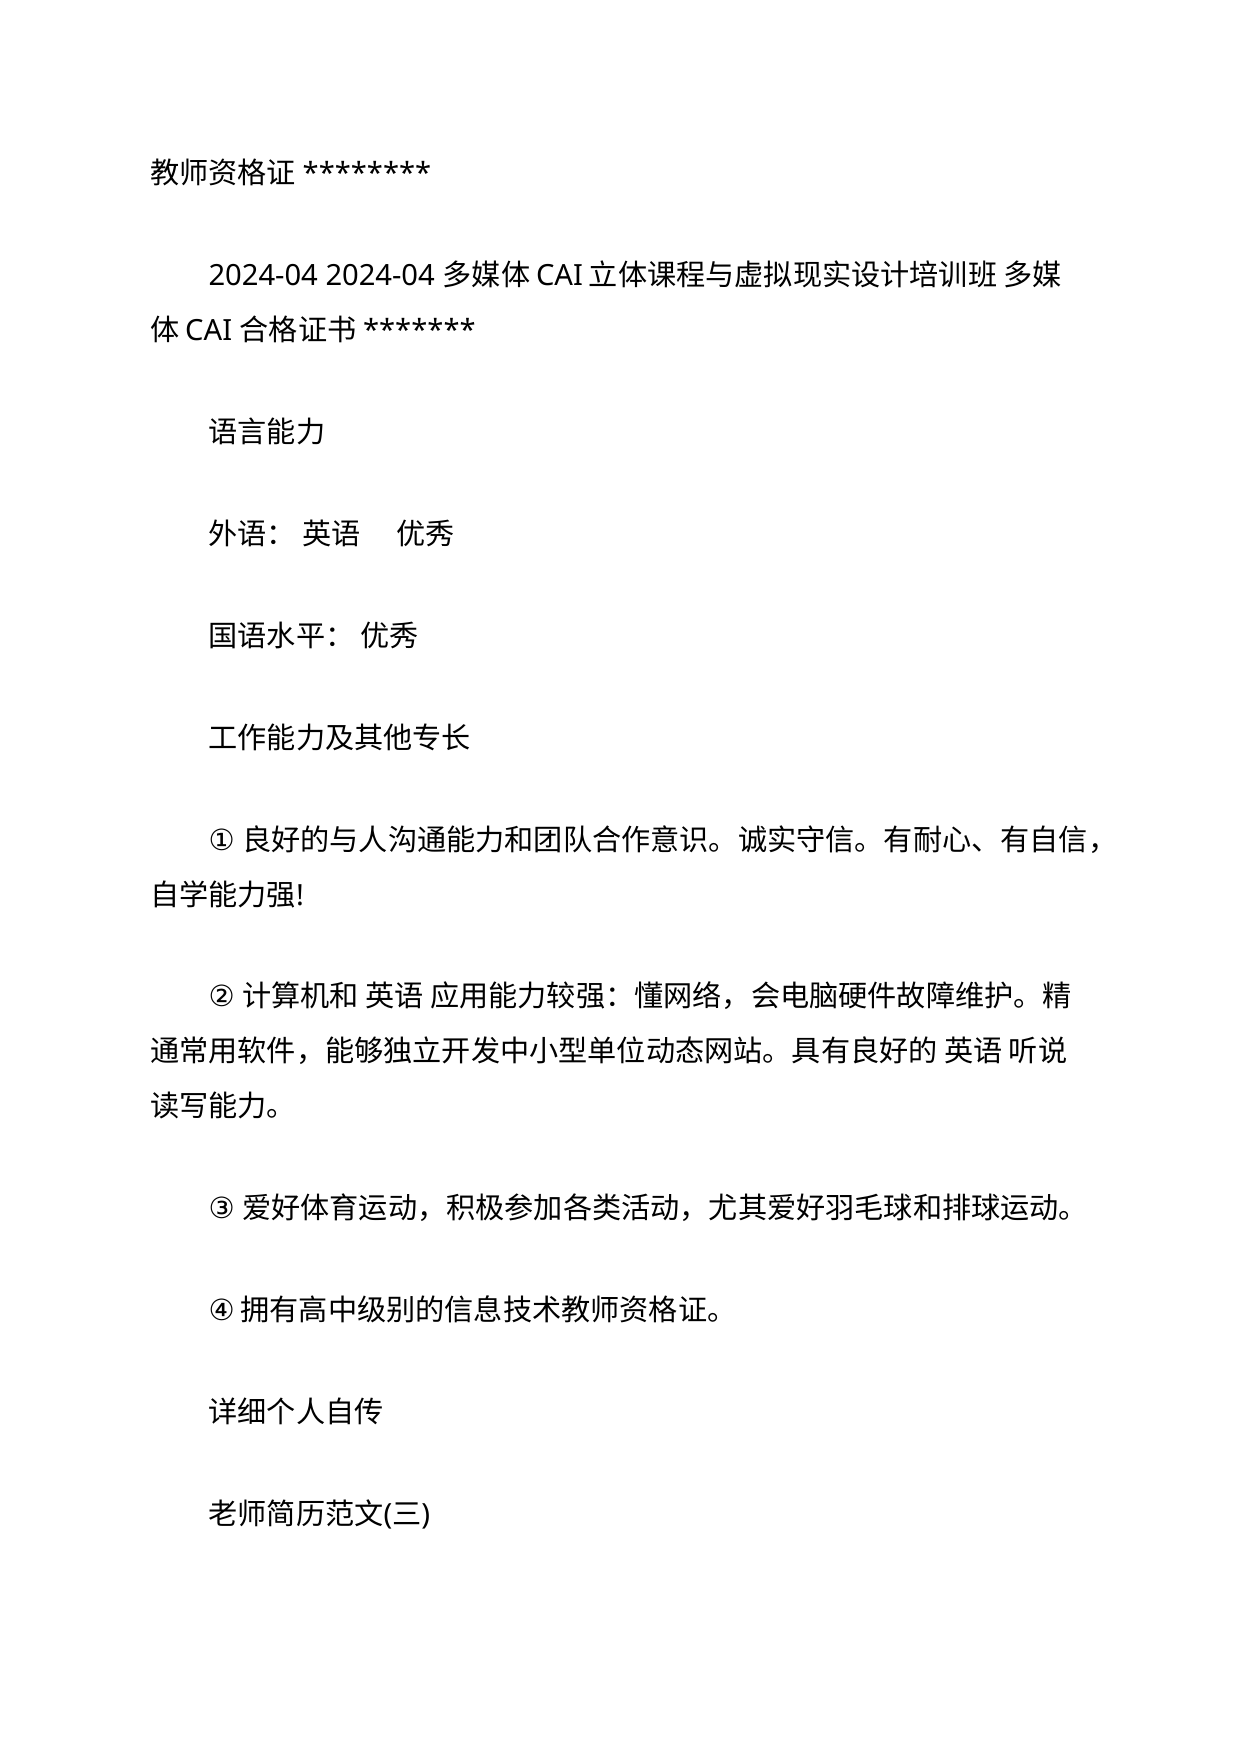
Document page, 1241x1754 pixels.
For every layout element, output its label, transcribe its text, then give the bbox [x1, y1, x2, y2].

text 国语水平： 优秀 [150, 612, 1090, 655]
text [150, 150, 1090, 192]
text 老师简历范文(三) [150, 1490, 1090, 1533]
text 语言能力 [150, 409, 1090, 451]
text 外语： 英语 优秀 [150, 511, 1090, 553]
text ③ 爱好体育运动，积极参加各类活动，尤其爱好羽毛球和排球运动。 [150, 1185, 1090, 1227]
text ① 良好的与人沟通能力和团队合作意识。诚实守信。有耐心、有自信，自学能力强! [150, 816, 1090, 913]
text 详细个人自传 [150, 1389, 1090, 1431]
text 工作能力及其他专长 [150, 714, 1090, 757]
text ④拥有高中级别的信息技术教师资格证。 [150, 1287, 1090, 1329]
text ② 计算机和 英语 应用能力较强：懂网络，会电脑硬件故障维护。精通常用软件，能够独立开发中小型单位动态网站。具有良好的 英语 听说读写能力。 [150, 973, 1090, 1125]
text 2024-04 2024-04 多媒体CAI立体课程与虚拟现实设计培训班 多媒体CAI 合格证书 ******* [150, 252, 1090, 349]
